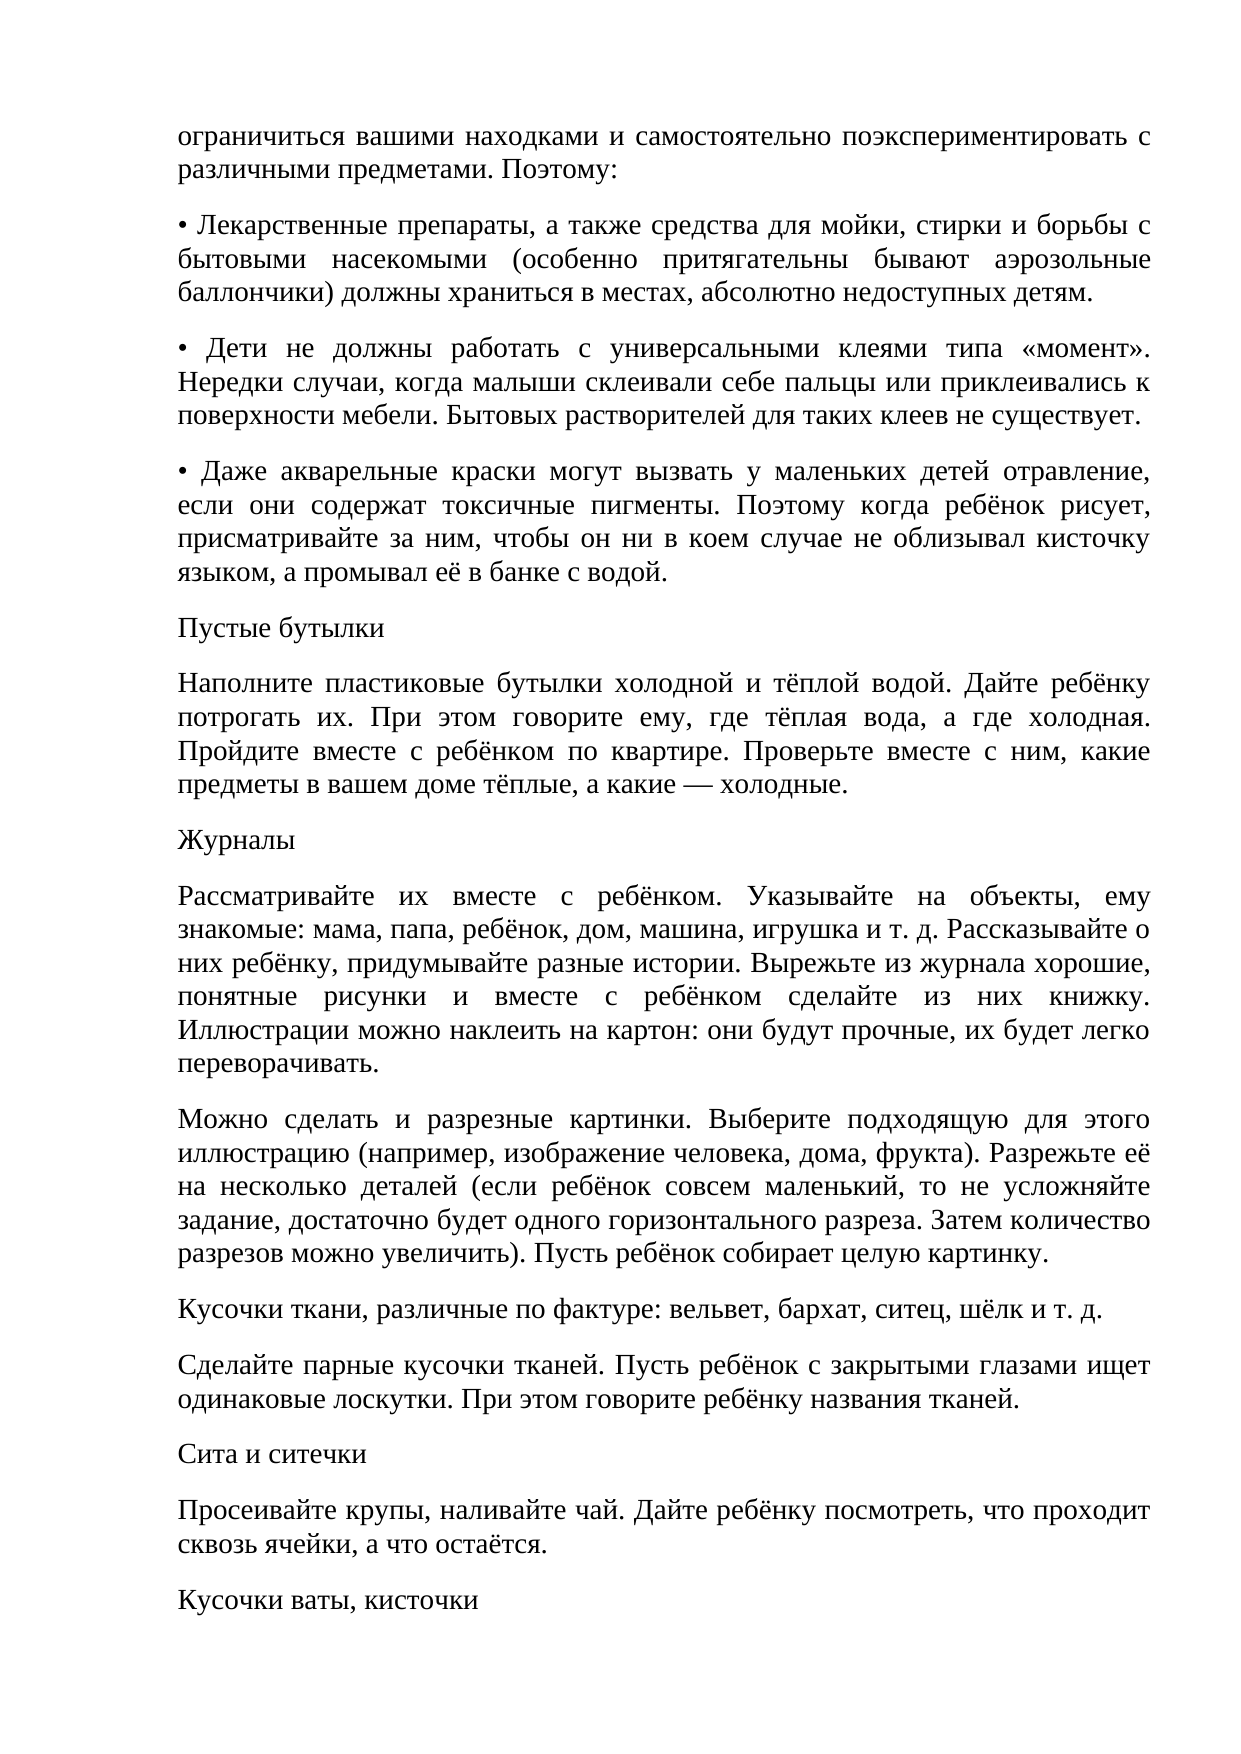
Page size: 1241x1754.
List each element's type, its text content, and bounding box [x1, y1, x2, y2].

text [177, 118, 1152, 185]
text Можно сделать и разрезные картинки. Выберите подходящую для этого иллюстрацию (например, изображение человека, дома, фрукта). Разрежьте её на несколько деталей (если ребёнок совсем маленький, то не усложняйте задание, достаточно будет одного горизонтального разреза. Затем количество разрезов можно увеличить). Пусть ребёнок собирает целую картинку. [177, 1101, 1152, 1269]
text • Даже акварельные краски могут вызвать у маленьких детей отравление, если они содержат токсичные пигменты. Поэтому когда ребёнок рисует, присматривайте за ним, чтобы он ни в коем случае не облизывал кисточку языком, а промывал её в банке с водой. [177, 453, 1152, 587]
text Кусочки ваты, кисточки [177, 1582, 1152, 1615]
text Наполните пластиковые бутылки холодной и тёплой водой. Дайте ребёнку потрогать их. При этом говорите ему, где тёплая вода, а где холодная. Пройдите вместе с ребёнком по квартире. Проверьте вместе с ним, какие предметы в вашем доме тёплые, а какие — холодные. [177, 666, 1152, 800]
text • Лекарственные препараты, а также средства для мойки, стирки и борьбы с бытовыми насекомыми (особенно притягательны бывают аэрозольные баллончики) должны храниться в местах, абсолютно недоступных детям. [177, 207, 1152, 308]
text Сита и ситечки [177, 1437, 1152, 1470]
text Сделайте парные кусочки тканей. Пусть ребёнок с закрытыми глазами ищет одинаковые лоскутки. При этом говорите ребёнку названия тканей. [177, 1347, 1152, 1414]
text Просеивайте крупы, наливайте чай. Дайте ребёнку посмотреть, что проходит сквозь ячейки, а что остаётся. [177, 1492, 1152, 1559]
text • Дети не должны работать с универсальными клеями типа «момент». Нередки случаи, когда малыши склеивали себе пальцы или приклеивались к поверхности мебели. Бытовых растворителей для таких клеев не существует. [177, 330, 1152, 431]
text Пустые бутылки [177, 610, 1152, 643]
text Журналы [177, 822, 1152, 856]
text Кусочки ткани, различные по фактуре: вельвет, бархат, ситец, шёлк и т. д. [177, 1291, 1152, 1325]
text Рассматривайте их вместе с ребёнком. Указывайте на объекты, ему знакомые: мама, папа, ребёнок, дом, машина, игрушка и т. д. Рассказывайте о них ребёнку, придумывайте разные истории. Вырежьте из журнала хорошие, понятные рисунки и вместе с ребёнком сделайте из них книжку. Иллюстрации можно наклеить на картон: они будут прочные, их будет легко переворачивать. [177, 878, 1152, 1079]
